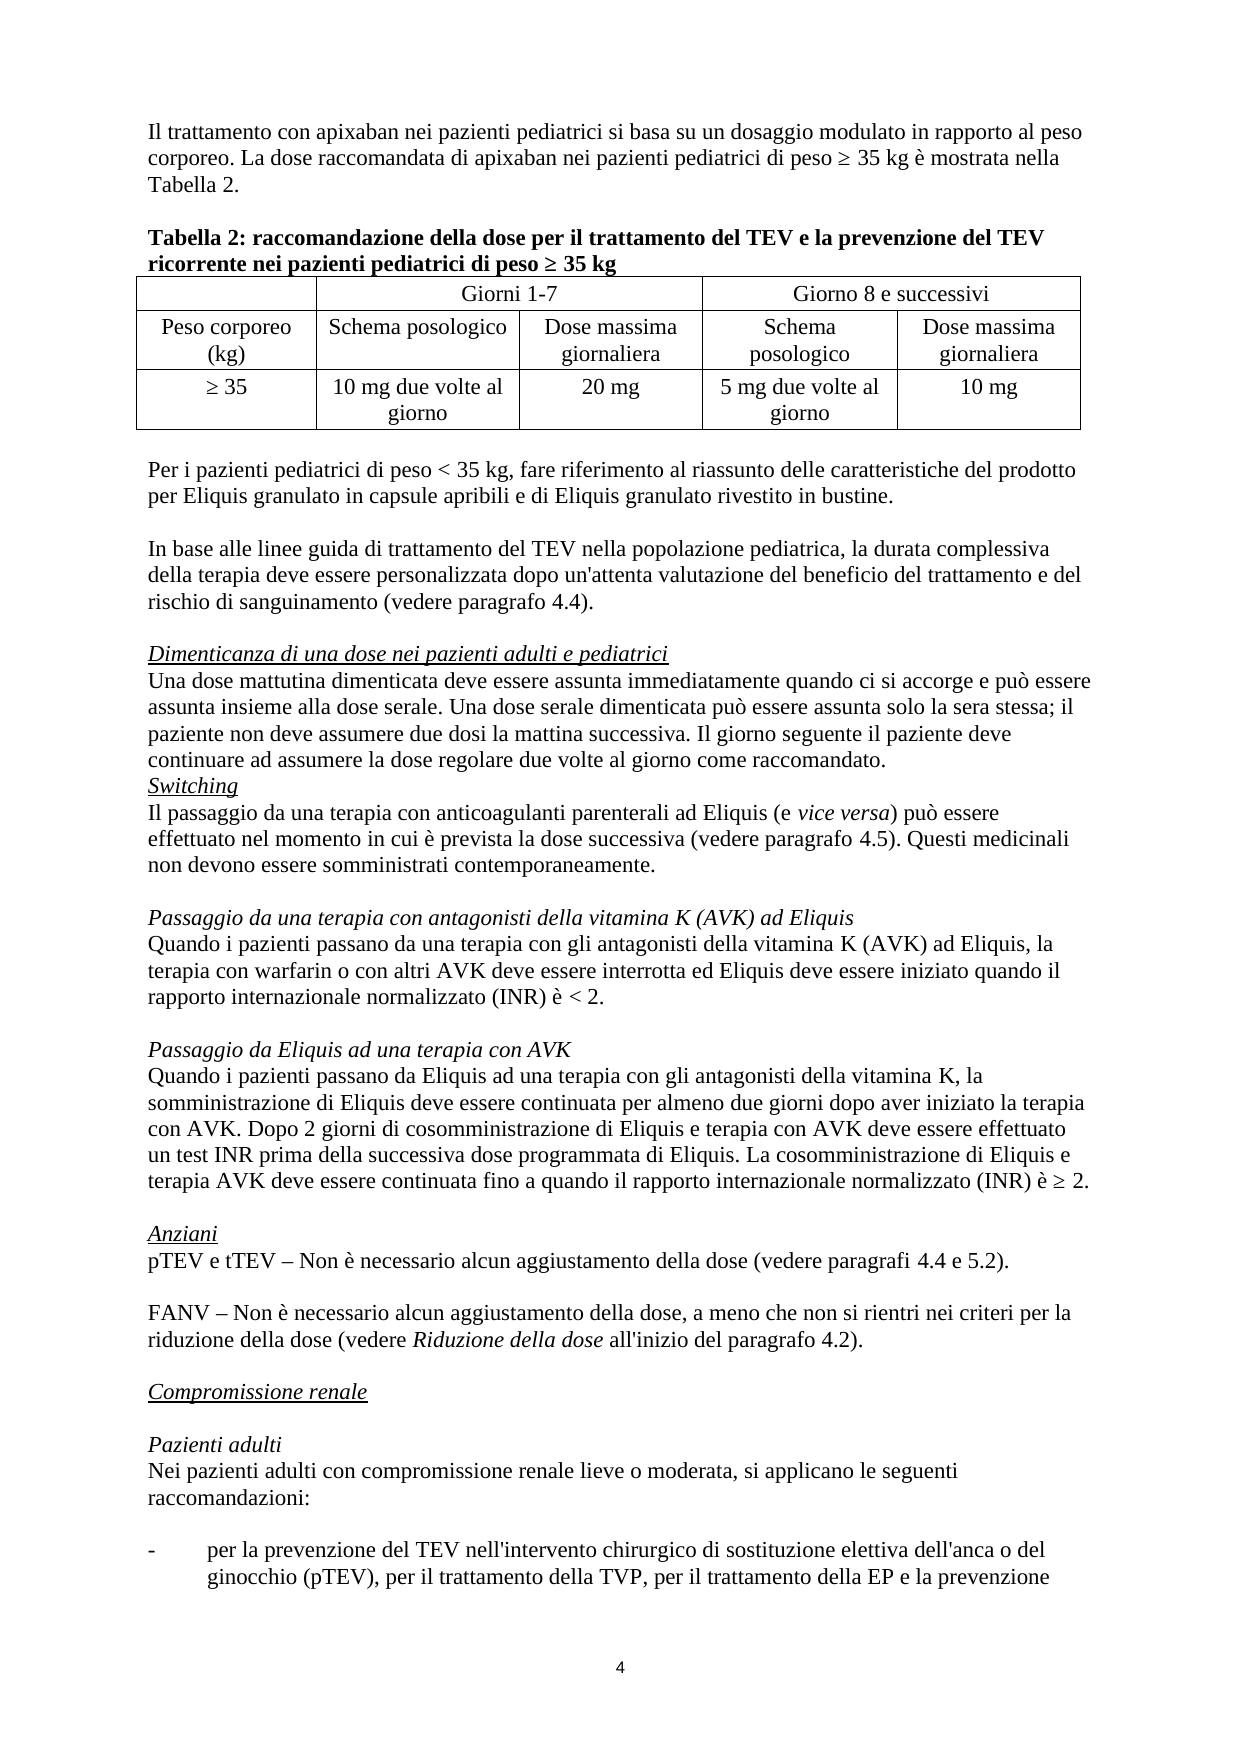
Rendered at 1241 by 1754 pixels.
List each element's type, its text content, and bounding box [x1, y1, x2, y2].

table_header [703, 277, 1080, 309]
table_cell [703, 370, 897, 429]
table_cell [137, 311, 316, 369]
text Passaggio da una terapia con antagonisti della vitamina K (AVK) ad Eliquis [148, 904, 1092, 930]
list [148, 1537, 1092, 1589]
text Il passaggio da una terapia con anticoagulanti parenterali ad Eliquis (e vice versa) può essere effettuato nel momento in cui è prevista la dose successiva (vedere paragrafo 4.5). Questi medicinali non devono essere somministrati contemporaneamente. [148, 799, 1092, 878]
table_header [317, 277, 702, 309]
text Per i pazienti pediatrici di peso < 35 kg, fare riferimento al riassunto delle caratteristiche del prodotto per Eliquis granulato in capsule apribili e di Eliquis granulato rivestito in bustine. [148, 456, 1092, 509]
subtitle Pazienti adulti [148, 1431, 1092, 1457]
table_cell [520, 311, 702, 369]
subtitle Tabella 2: raccomandazione della dose per il trattamento del TEV e la prevenzione del TEV ricorrente nei pazienti pediatrici di peso ≥ 35 kg [148, 223, 1092, 276]
text pTEV e tTEV – Non è necessario alcun aggiustamento della dose (vedere paragrafi 4.4 e 5.2). [148, 1247, 1092, 1273]
text Dimenticanza di una dose nei pazienti adulti e pediatrici [148, 641, 1092, 667]
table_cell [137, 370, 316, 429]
text Passaggio da Eliquis ad una terapia con AVK [148, 1036, 1092, 1062]
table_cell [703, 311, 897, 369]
text Quando i pazienti passano da Eliquis ad una terapia con gli antagonisti della vitamina K, la somministrazione di Eliquis deve essere continuata per almeno due giorni dopo aver iniziato la terapia con AVK. Dopo 2 giorni di cosomministrazione di Eliquis e terapia con AVK deve essere effettuato un test INR prima della successiva dose programmata di Eliquis. La cosomministrazione di Eliquis e terapia AVK deve essere continuata fino a quando il rapporto internazionale normalizzato (INR) è ≥ 2. [148, 1062, 1092, 1194]
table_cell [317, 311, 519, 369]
text Anziani [148, 1220, 1092, 1247]
text Quando i pazienti passano da una terapia con gli antagonisti della vitamina K (AVK) ad Eliquis, la terapia con warfarin o con altri AVK deve essere interrotta ed Eliquis deve essere iniziato quando il rapporto internazionale normalizzato (INR) è < 2. [148, 930, 1092, 1009]
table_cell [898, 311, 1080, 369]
text Compromissione renale [148, 1378, 1092, 1405]
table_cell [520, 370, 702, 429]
text Una dose mattutina dimenticata deve essere assunta immediatamente quando ci si accorge e può essere assunta insieme alla dose serale. Una dose serale dimenticata può essere assunta solo la sera stessa; il paziente non deve assumere due dosi la mattina successiva. Il giorno seguente il paziente deve continuare ad assumere la dose regolare due volte al giorno come raccomandato. [148, 667, 1092, 772]
text Nei pazienti adulti con compromissione renale lieve o moderata, si applicano le seguenti raccomandazioni: [148, 1457, 1092, 1510]
text FANV – Non è necessario alcun aggiustamento della dose, a meno che non si rientri nei criteri per la riduzione della dose (vedere Riduzione della dose all'inizio del paragrafo 4.2). [148, 1299, 1092, 1352]
text In base alle linee guida di trattamento del TEV nella popolazione pediatrica, la durata complessiva della terapia deve essere personalizzata dopo un'attenta valutazione del beneficio del trattamento e del rischio di sanguinamento (vedere paragrafo 4.4). [148, 535, 1092, 614]
text Il trattamento con apixaban nei pazienti pediatrici si basa su un dosaggio modulato in rapporto al peso corporeo. La dose raccomandata di apixaban nei pazienti pediatrici di peso ≥ 35 kg è mostrata nella Tabella 2. [148, 118, 1092, 197]
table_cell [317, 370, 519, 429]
text Switching [148, 772, 1092, 799]
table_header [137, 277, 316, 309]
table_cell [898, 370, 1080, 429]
